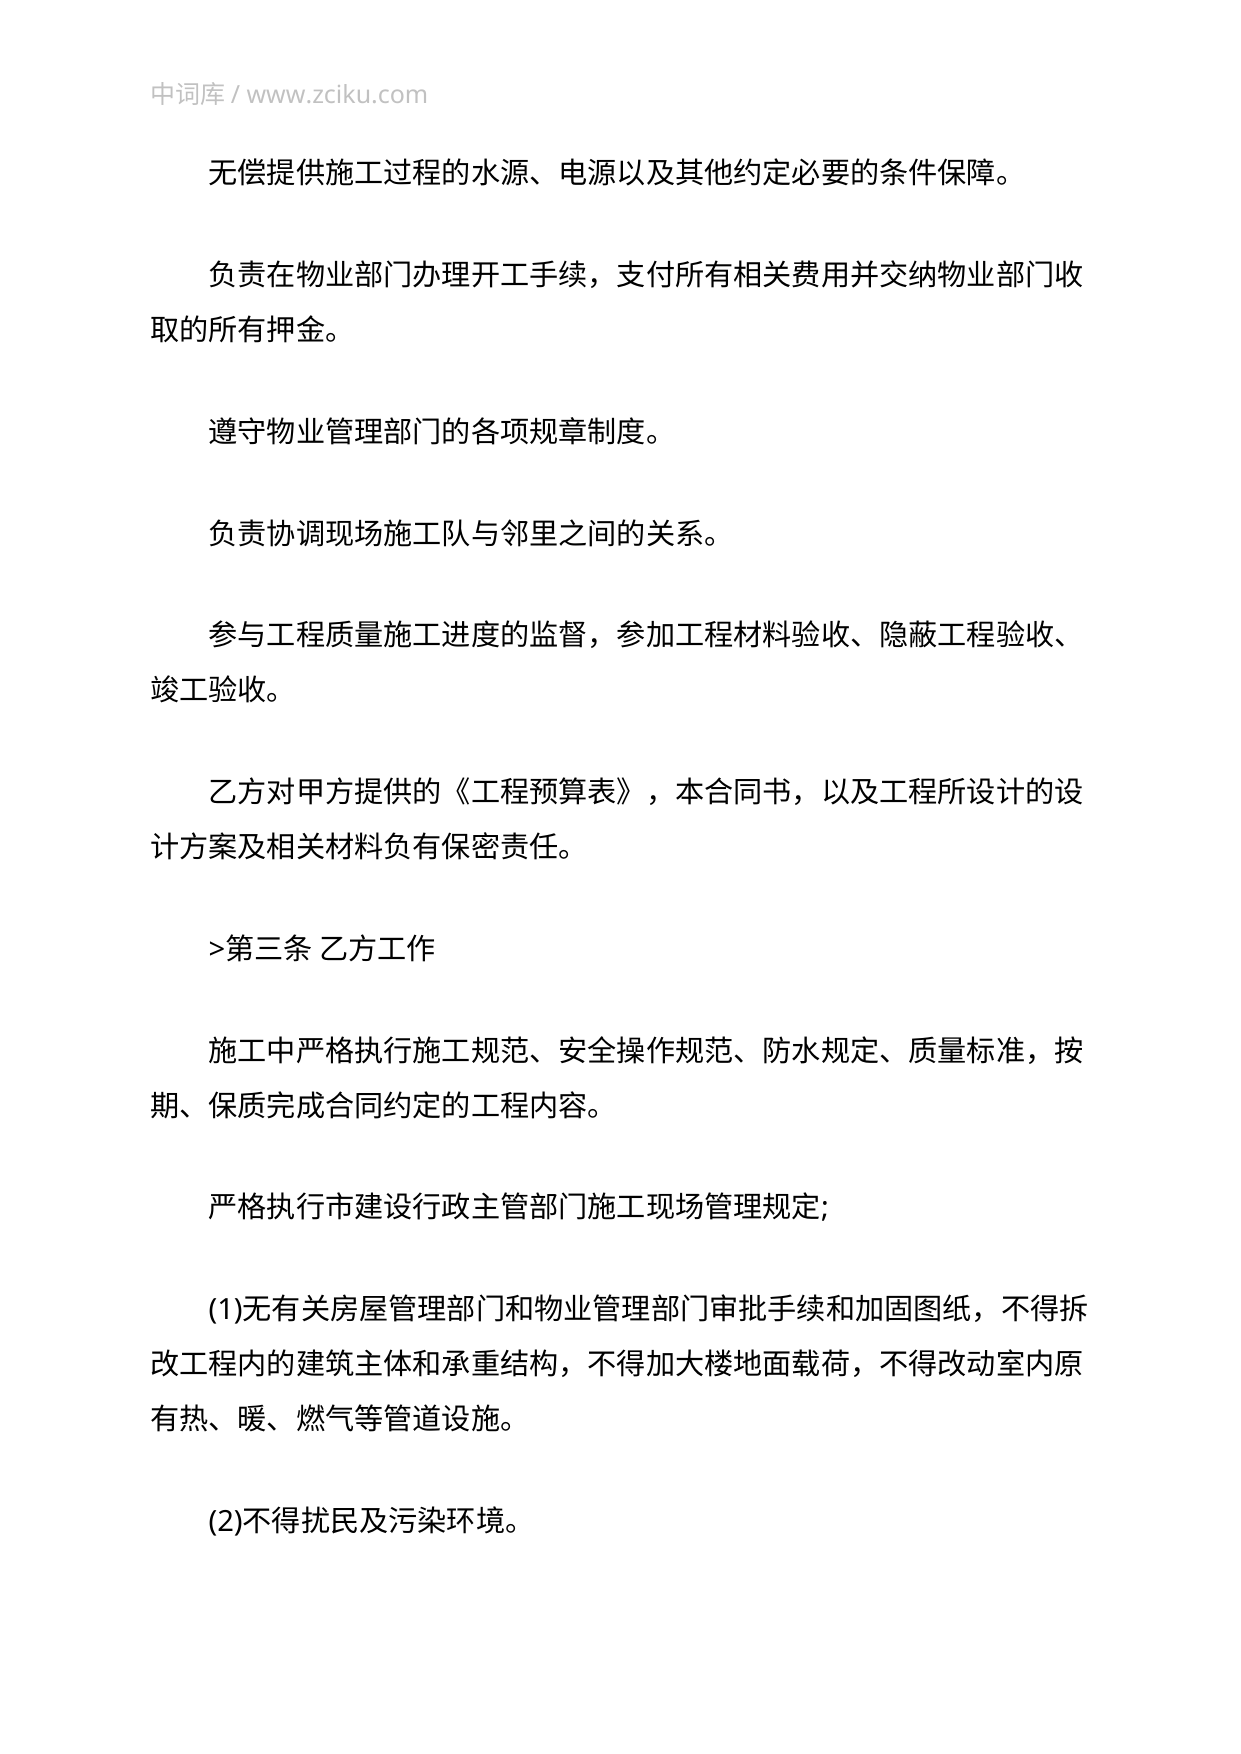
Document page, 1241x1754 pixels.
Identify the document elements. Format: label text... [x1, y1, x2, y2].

text 参与工程质量施工进度的监督，参加工程材料验收、隐蔽工程验收、竣工验收。 [150, 612, 1090, 709]
text 施工中严格执行施工规范、安全操作规范、防水规定、质量标准，按期、保质完成合同约定的工程内容。 [150, 1027, 1090, 1124]
text >第三条 乙方工作 [150, 925, 1090, 968]
text (1)无有关房屋管理部门和物业管理部门审批手续和加固图纸，不得拆改工程内的建筑主体和承重结构，不得加大楼地面载荷，不得改动室内原有热、暖、燃气等管道设施。 [150, 1286, 1090, 1438]
text 负责协调现场施工队与邻里之间的关系。 [150, 510, 1090, 552]
text 乙方对甲方提供的《工程预算表》，本合同书，以及工程所设计的设计方案及相关材料负有保密责任。 [150, 769, 1090, 866]
text 负责在物业部门办理开工手续，支付所有相关费用并交纳物业部门收取的所有押金。 [150, 252, 1090, 349]
text (2)不得扰民及污染环境。 [150, 1498, 1090, 1540]
text 无偿提供施工过程的水源、电源以及其他约定必要的条件保障。 [150, 150, 1090, 192]
text 严格执行市建设行政主管部门施工现场管理规定; [150, 1184, 1090, 1226]
text 遵守物业管理部门的各项规章制度。 [150, 408, 1090, 451]
